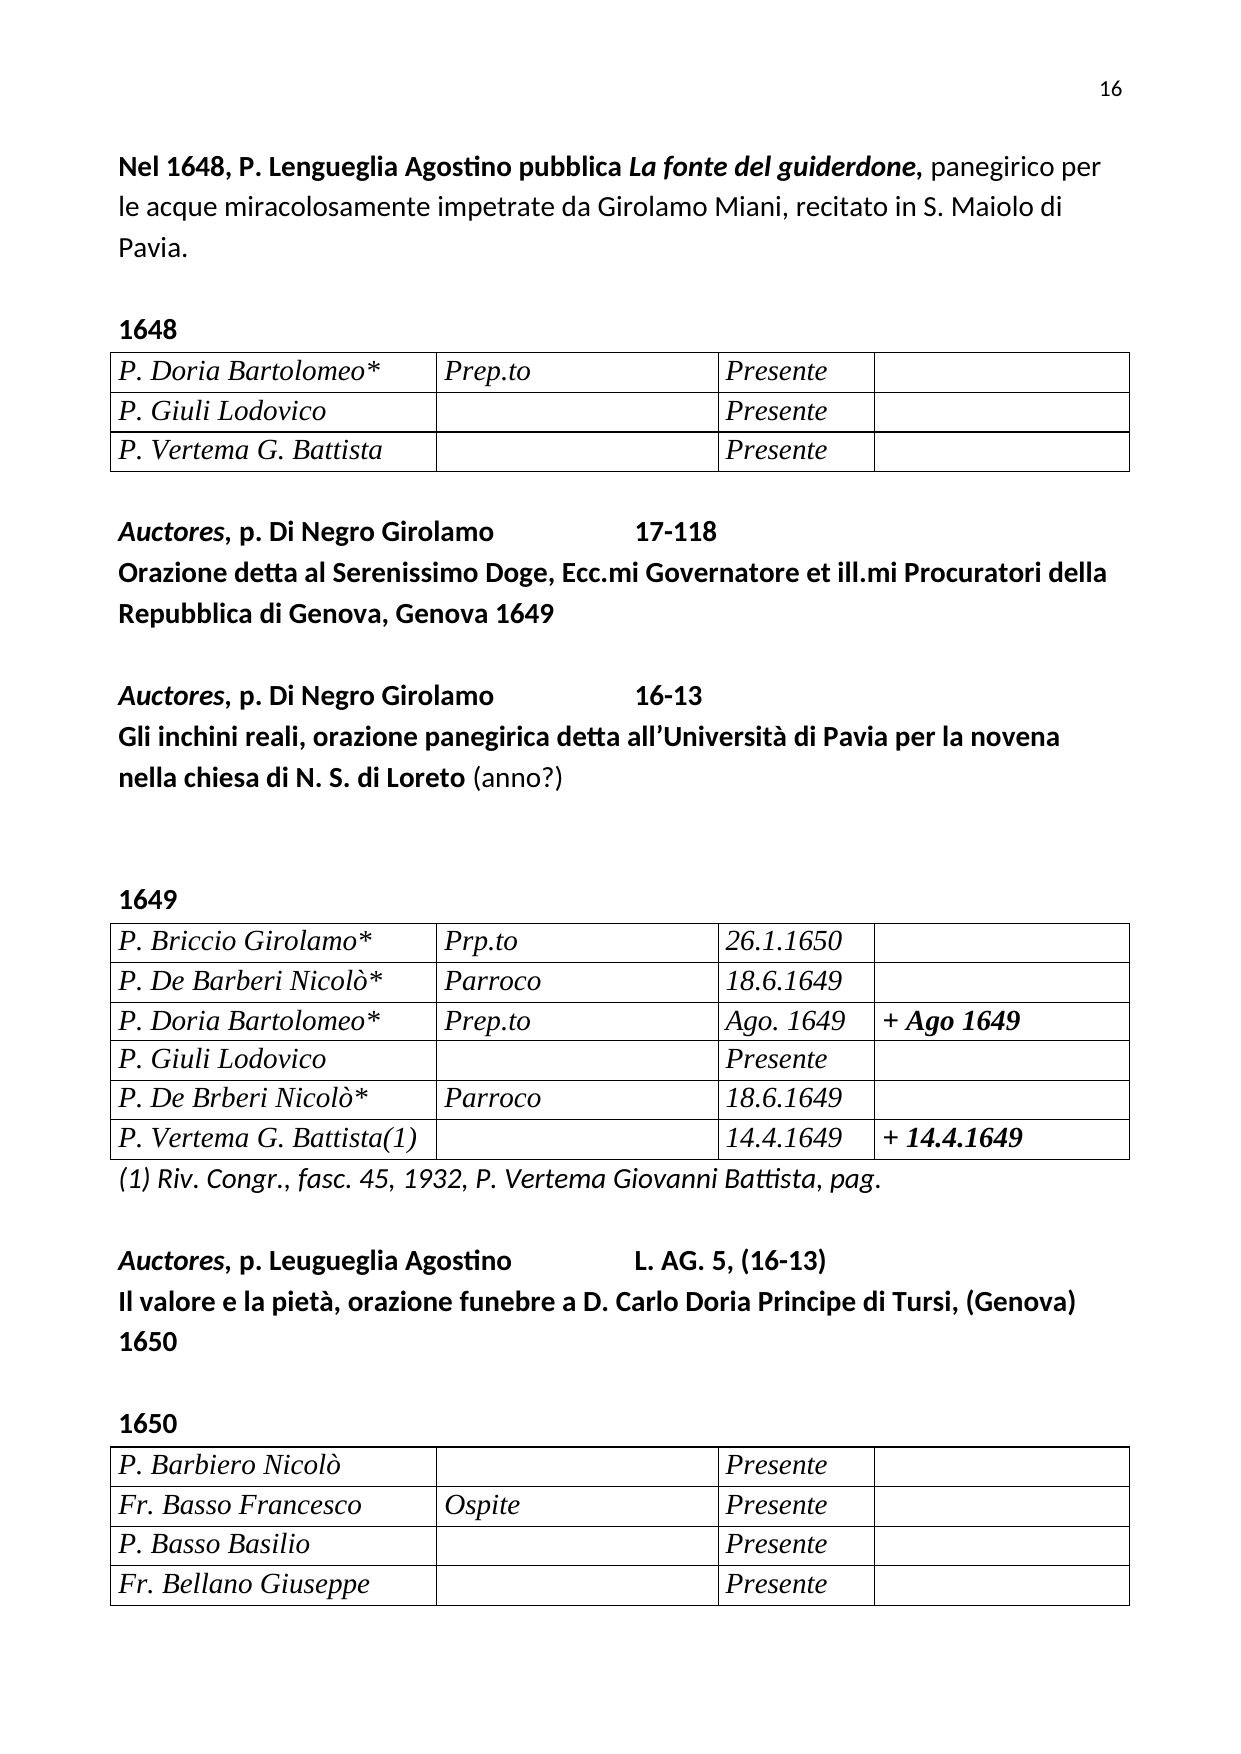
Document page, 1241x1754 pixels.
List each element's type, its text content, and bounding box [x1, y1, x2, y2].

table_cell [875, 1041, 1129, 1079]
table_header Presente [719, 353, 874, 392]
table_cell Prep.to [437, 1003, 718, 1040]
table_cell Presente [719, 1041, 874, 1079]
table_cell [875, 1527, 1129, 1565]
text Nel 1648, P. Lengueglia Agostino pubblica La fonte del guiderdone, panegirico per le acque miracolosamente impetrate da Girolamo Miani, recitato in S. Maiolo di Pavia. [118, 148, 1122, 265]
table_cell P. Vertema G. Battista [111, 433, 436, 471]
table_cell + Ago 1649 [875, 1003, 1129, 1040]
table_header [875, 924, 1129, 962]
table_cell [437, 433, 718, 471]
table_cell [875, 393, 1129, 431]
table_header Prp.to [437, 924, 718, 962]
table_cell Ospite [437, 1487, 718, 1526]
table_cell Parroco [437, 963, 718, 1002]
text (1) Riv. Congr., fasc. 45, 1932, P. Vertema Giovanni Battista, pag. [118, 1160, 1122, 1195]
table_cell 18.6.1649 [719, 1081, 874, 1119]
table_cell [875, 1566, 1129, 1605]
table_header [437, 1448, 718, 1486]
table_cell P. De Brberi Nicolò* [111, 1081, 436, 1119]
table_cell P. De Barberi Nicolò* [111, 963, 436, 1002]
table_cell [437, 393, 718, 431]
table_cell + 14.4.1649 [875, 1120, 1129, 1159]
table_cell Fr. Bellano Giuseppe [111, 1566, 436, 1605]
table_cell P. Giuli Lodovico [111, 1041, 436, 1079]
table_header Presente [719, 1448, 874, 1486]
table_cell [875, 1081, 1129, 1119]
table_header 26.1.1650 [719, 924, 874, 962]
table_header [875, 1448, 1129, 1486]
table_cell Presente [719, 433, 874, 471]
table_header P. Barbiero Nicolò [111, 1448, 436, 1486]
text Auctores, p. Leugueglia Agostino L. AG. 5, (16-13) [118, 1242, 1122, 1277]
table_cell P. Basso Basilio [111, 1527, 436, 1565]
table_cell Parroco [437, 1081, 718, 1119]
table_cell P. Doria Bartolomeo* [111, 1003, 436, 1040]
table_cell 14.4.1649 [719, 1120, 874, 1159]
table_cell [437, 1041, 718, 1079]
table_header [875, 353, 1129, 392]
table_cell Ago. 1649 [719, 1003, 874, 1040]
text Gli inchini reali, orazione panegirica detta all’Università di Pavia per la novena nella chiesa di N. S. di Loreto (anno?) [118, 718, 1122, 794]
table_cell Fr. Basso Francesco [111, 1487, 436, 1526]
text Il valore e la pietà, orazione funebre a D. Carlo Doria Principe di Tursi, (Genova) 1650 [118, 1283, 1122, 1359]
table_header P. Briccio Girolamo* [111, 924, 436, 962]
table_cell Presente [719, 1566, 874, 1605]
table_cell Presente [719, 393, 874, 431]
text Auctores, p. Di Negro Girolamo 17-118 [118, 513, 1122, 549]
text Orazione detta al Serenissimo Doge, Ecc.mi Governatore et ill.mi Procuratori della Repubblica di Genova, Genova 1649 [118, 554, 1122, 631]
table_cell Presente [719, 1487, 874, 1526]
text 1649 [118, 881, 1122, 917]
table_cell [875, 963, 1129, 1002]
table_cell [437, 1527, 718, 1565]
text 1648 [118, 311, 1122, 347]
table_header Prep.to [437, 353, 718, 392]
table_cell P. Vertema G. Battista(1) [111, 1120, 436, 1159]
table_cell [875, 433, 1129, 471]
table_cell 18.6.1649 [719, 963, 874, 1002]
table_header P. Doria Bartolomeo* [111, 353, 436, 392]
table_cell [875, 1487, 1129, 1526]
table_cell Presente [719, 1527, 874, 1565]
text Auctores, p. Di Negro Girolamo 16-13 [118, 677, 1122, 712]
text 1650 [118, 1405, 1122, 1441]
table_cell [437, 1566, 718, 1605]
table_cell [437, 1120, 718, 1159]
table_cell P. Giuli Lodovico [111, 393, 436, 431]
